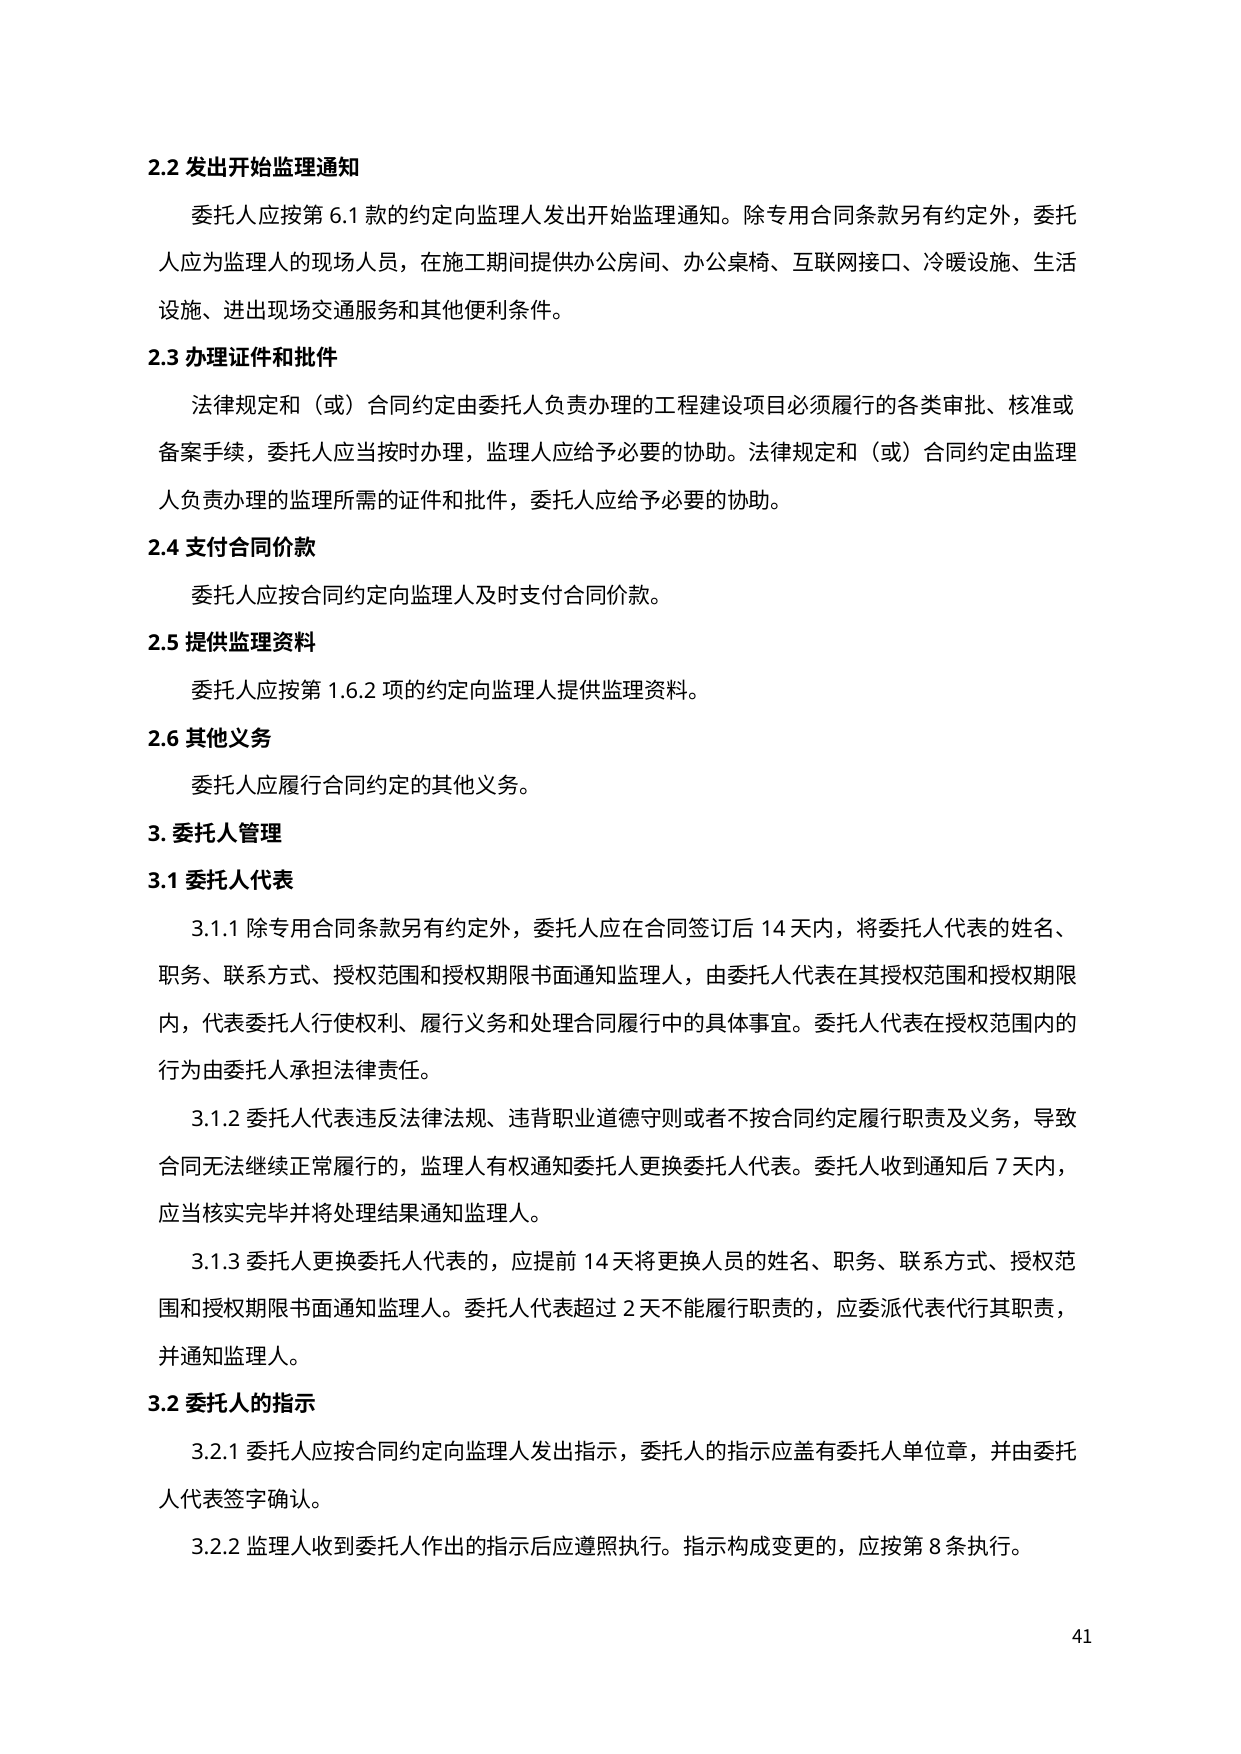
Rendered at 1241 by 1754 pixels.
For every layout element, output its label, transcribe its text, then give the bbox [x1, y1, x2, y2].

text 3.2.2 监理人收到委托人作出的指示后应遵照执行。指示构成变更的，应按第8条执行。 [158, 1529, 1078, 1561]
text 2.5 提供监理资料 [148, 625, 1094, 657]
text 3.1.1 除专用合同条款另有约定外，委托人应在合同签订后14天内，将委托人代表的姓名、职务、联系方式、授权范围和授权期限书面通知监理人，由委托人代表在其授权范围和授权期限内，代表委托人行使权利、履行义务和处理合同履行中的具体事宜。委托人代表在授权范围内的行为由委托人承担法律责任。 [158, 911, 1078, 1085]
text 委托人应按第 1.6.2 项的约定向监理人提供监理资料。 [158, 673, 1078, 705]
text 3.2.1 委托人应按合同约定向监理人发出指示，委托人的指示应盖有委托人单位章，并由委托人代表签字确认。 [158, 1434, 1078, 1513]
text 3. 委托人管理 [148, 816, 1094, 847]
text 委托人应按第6.1款的约定向监理人发出开始监理通知。除专用合同条款另有约定外，委托人应为监理人的现场人员，在施工期间提供办公房间、办公桌椅、互联网接口、冷暖设施、生活设施、进出现场交通服务和其他便利条件。 [158, 198, 1078, 324]
text 2.6 其他义务 [148, 721, 1094, 752]
text 3.1.2 委托人代表违反法律法规、违背职业道德守则或者不按合同约定履行职责及义务，导致合同无法继续正常履行的，监理人有权通知委托人更换委托人代表。委托人收到通知后7天内，应当核实完毕并将处理结果通知监理人。 [158, 1101, 1078, 1228]
text 法律规定和（或）合同约定由委托人负责办理的工程建设项目必须履行的各类审批、核准或备案手续，委托人应当按时办理，监理人应给予必要的协助。法律规定和（或）合同约定由监理人负责办理的监理所需的证件和批件，委托人应给予必要的协助。 [158, 388, 1078, 514]
text 3.2 委托人的指示 [148, 1386, 1094, 1418]
text 委托人应履行合同约定的其他义务。 [158, 768, 1078, 800]
text 2.3 办理证件和批件 [148, 340, 1094, 372]
text 3.1 委托人代表 [148, 863, 1094, 895]
text 2.4 支付合同价款 [148, 530, 1094, 562]
text 2.2 发出开始监理通知 [148, 150, 1094, 182]
text 委托人应按合同约定向监理人及时支付合同价款。 [158, 578, 1078, 609]
text 3.1.3 委托人更换委托人代表的，应提前14天将更换人员的姓名、职务、联系方式、授权范围和授权期限书面通知监理人。委托人代表超过2天不能履行职责的，应委派代表代行其职责，并通知监理人。 [158, 1244, 1078, 1371]
